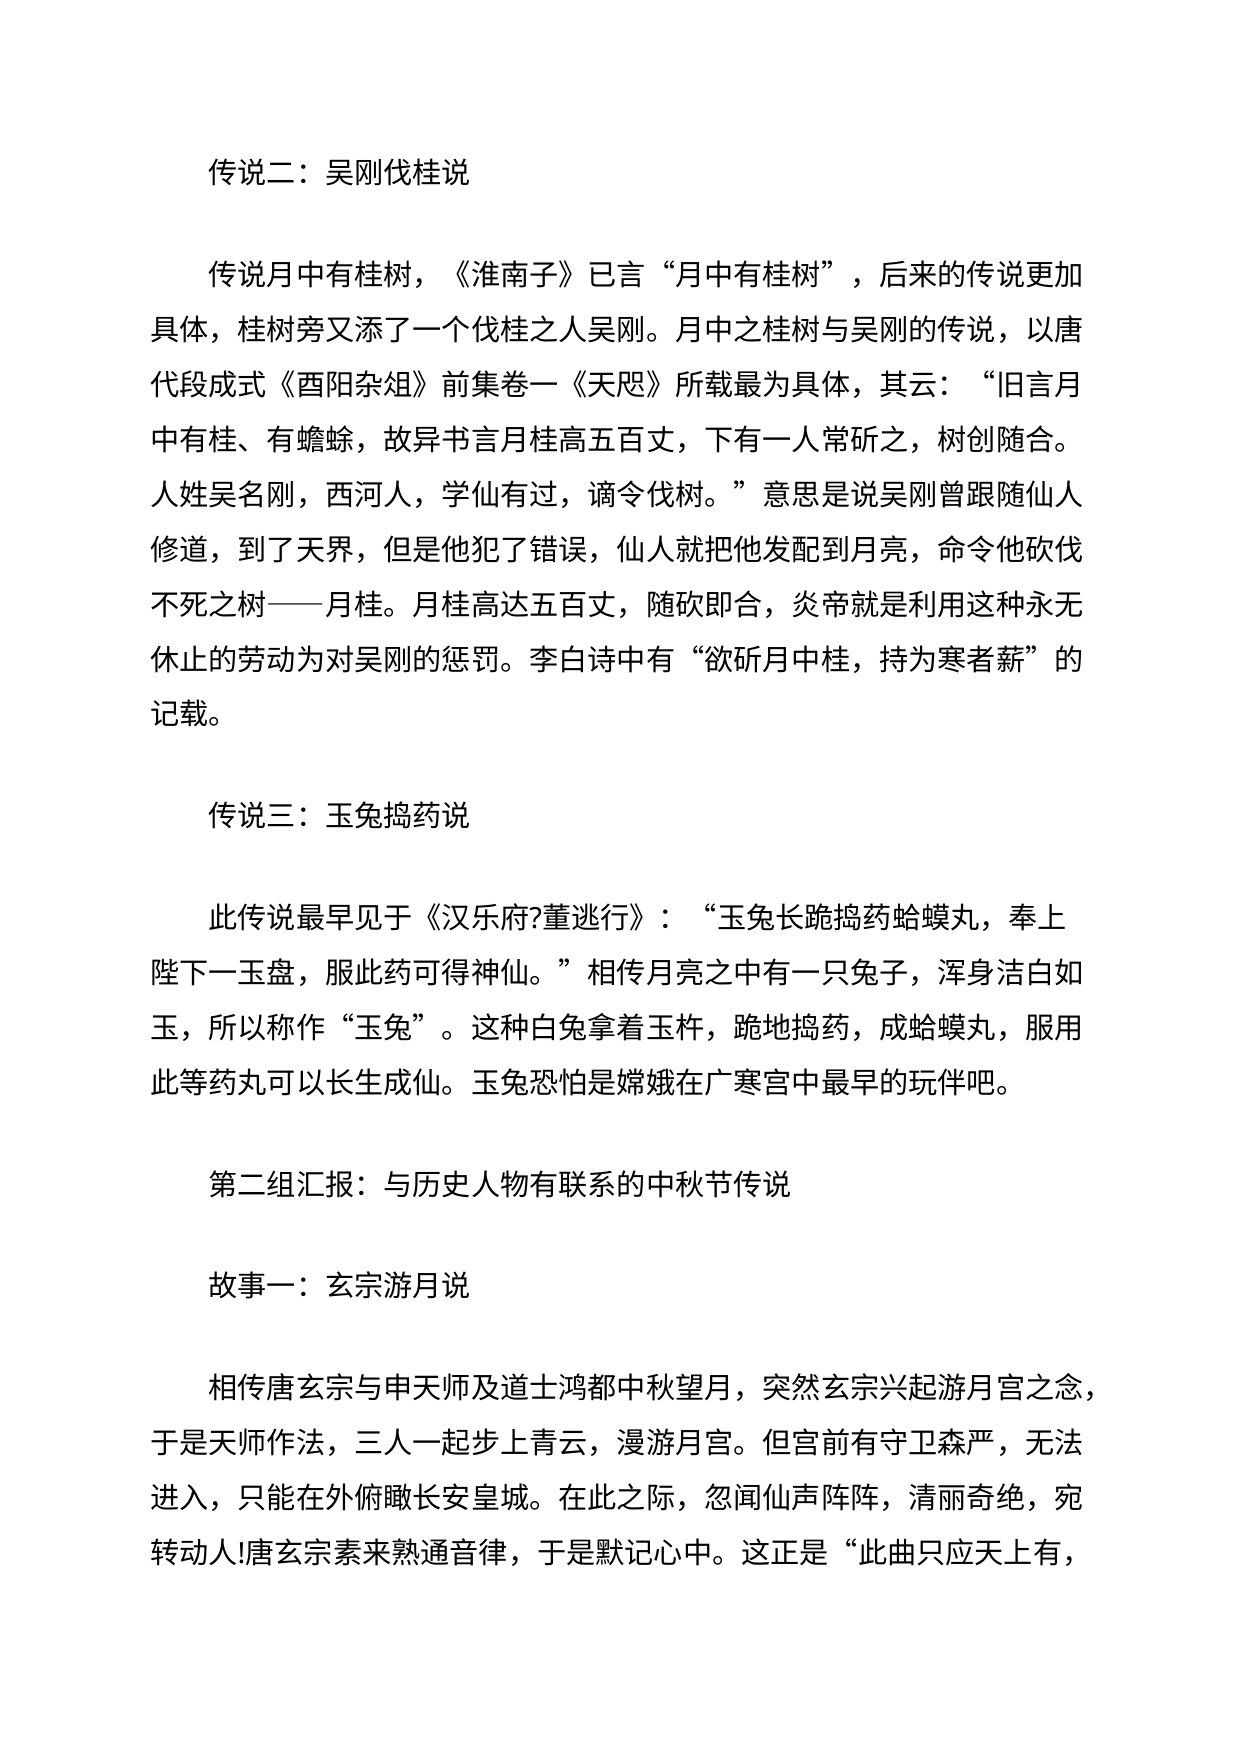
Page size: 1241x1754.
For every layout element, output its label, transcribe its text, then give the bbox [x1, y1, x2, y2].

text 传说月中有桂树，《淮南子》已言“月中有桂树”，后来的传说更加具体，桂树旁又添了一个伐桂之人吴刚。月中之桂树与吴刚的传说，以唐代段成式《酉阳杂俎》前集卷一《天咫》所载最为具体，其云：“旧言月中有桂、有蟾蜍，故异书言月桂高五百丈，下有一人常斫之，树创随合。人姓吴名刚，西河人，学仙有过，谪令伐树。”意思是说吴刚曾跟随仙人修道，到了天界，但是他犯了错误，仙人就把他发配到月亮，命令他砍伐不死之树——月桂。月桂高达五百丈，随砍即合，炎帝就是利用这种永无休止的劳动为对吴刚的惩罚。李白诗中有“欲斫月中桂，持为寒者薪”的记载。 [150, 252, 1090, 733]
text 第二组汇报：与历史人物有联系的中秋节传说 [150, 1161, 1090, 1203]
text 此传说最早见于《汉乐府?董逃行》：“玉兔长跪捣药蛤蟆丸，奉上陛下一玉盘，服此药可得神仙。”相传月亮之中有一只兔子，浑身洁白如玉，所以称作“玉兔”。这种白兔拿着玉杵，跪地捣药，成蛤蟆丸，服用此等药丸可以长生成仙。玉兔恐怕是嫦娥在广寒宫中最早的玩伴吧。 [150, 894, 1090, 1102]
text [150, 1364, 1090, 1572]
text 传说二：吴刚伐桂说 [150, 150, 1090, 192]
text 传说三：玉兔捣药说 [150, 793, 1090, 835]
text 故事一：玄宗游月说 [150, 1263, 1090, 1305]
